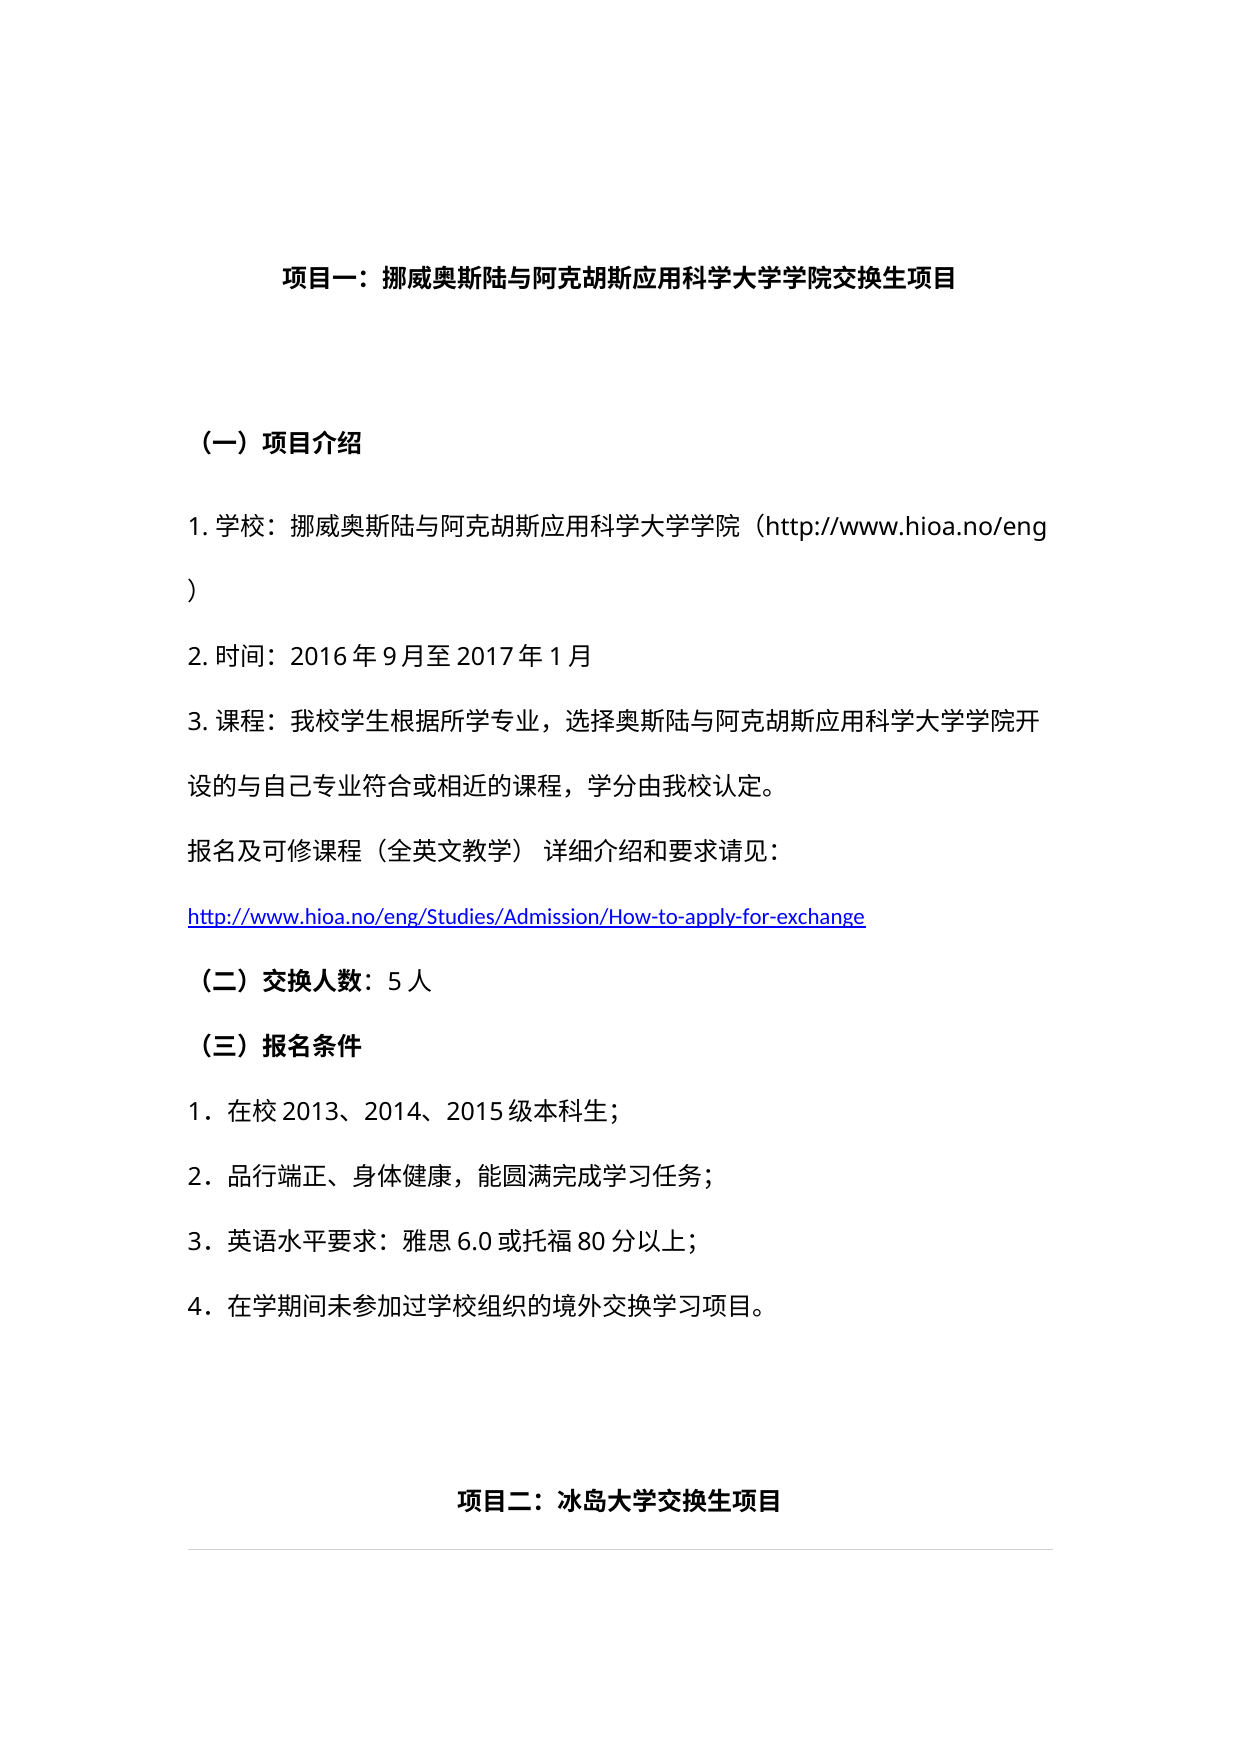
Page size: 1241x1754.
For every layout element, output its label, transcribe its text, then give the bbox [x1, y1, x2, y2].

text 3．英语水平要求：雅思6.0或托福80分以上； [187, 1207, 1053, 1272]
text 1. 学校：挪威奥斯陆与阿克胡斯应用科学大学学院（http://www.hioa.no/eng ） [187, 492, 1053, 622]
text 2. 时间：2016年9月至2017年1月 [187, 622, 1053, 687]
text （一）项目介绍 [187, 409, 1053, 474]
text 2．品行端正、身体健康，能圆满完成学习任务； [187, 1142, 1053, 1207]
text 项目一：挪威奥斯陆与阿克胡斯应用科学大学学院交换生项目 [187, 244, 1053, 309]
text 4．在学期间未参加过学校组织的境外交换学习项目。 [187, 1272, 1053, 1337]
text 项目二：冰岛大学交换生项目 [187, 1467, 1053, 1550]
text （二）交换人数：5人 [187, 947, 1053, 1012]
text 报名及可修课程（全英文教学） 详细介绍和要求请见：http://www.hioa.no/eng/Studies/Admission/How-to-apply-for-exchange [187, 817, 1053, 947]
text 1．在校2013、2014、2015级本科生； [187, 1077, 1053, 1142]
text 3. 课程：我校学生根据所学专业，选择奥斯陆与阿克胡斯应用科学大学学院开设的与自己专业符合或相近的课程，学分由我校认定。 [187, 687, 1053, 817]
text （三）报名条件 [187, 1012, 1053, 1077]
